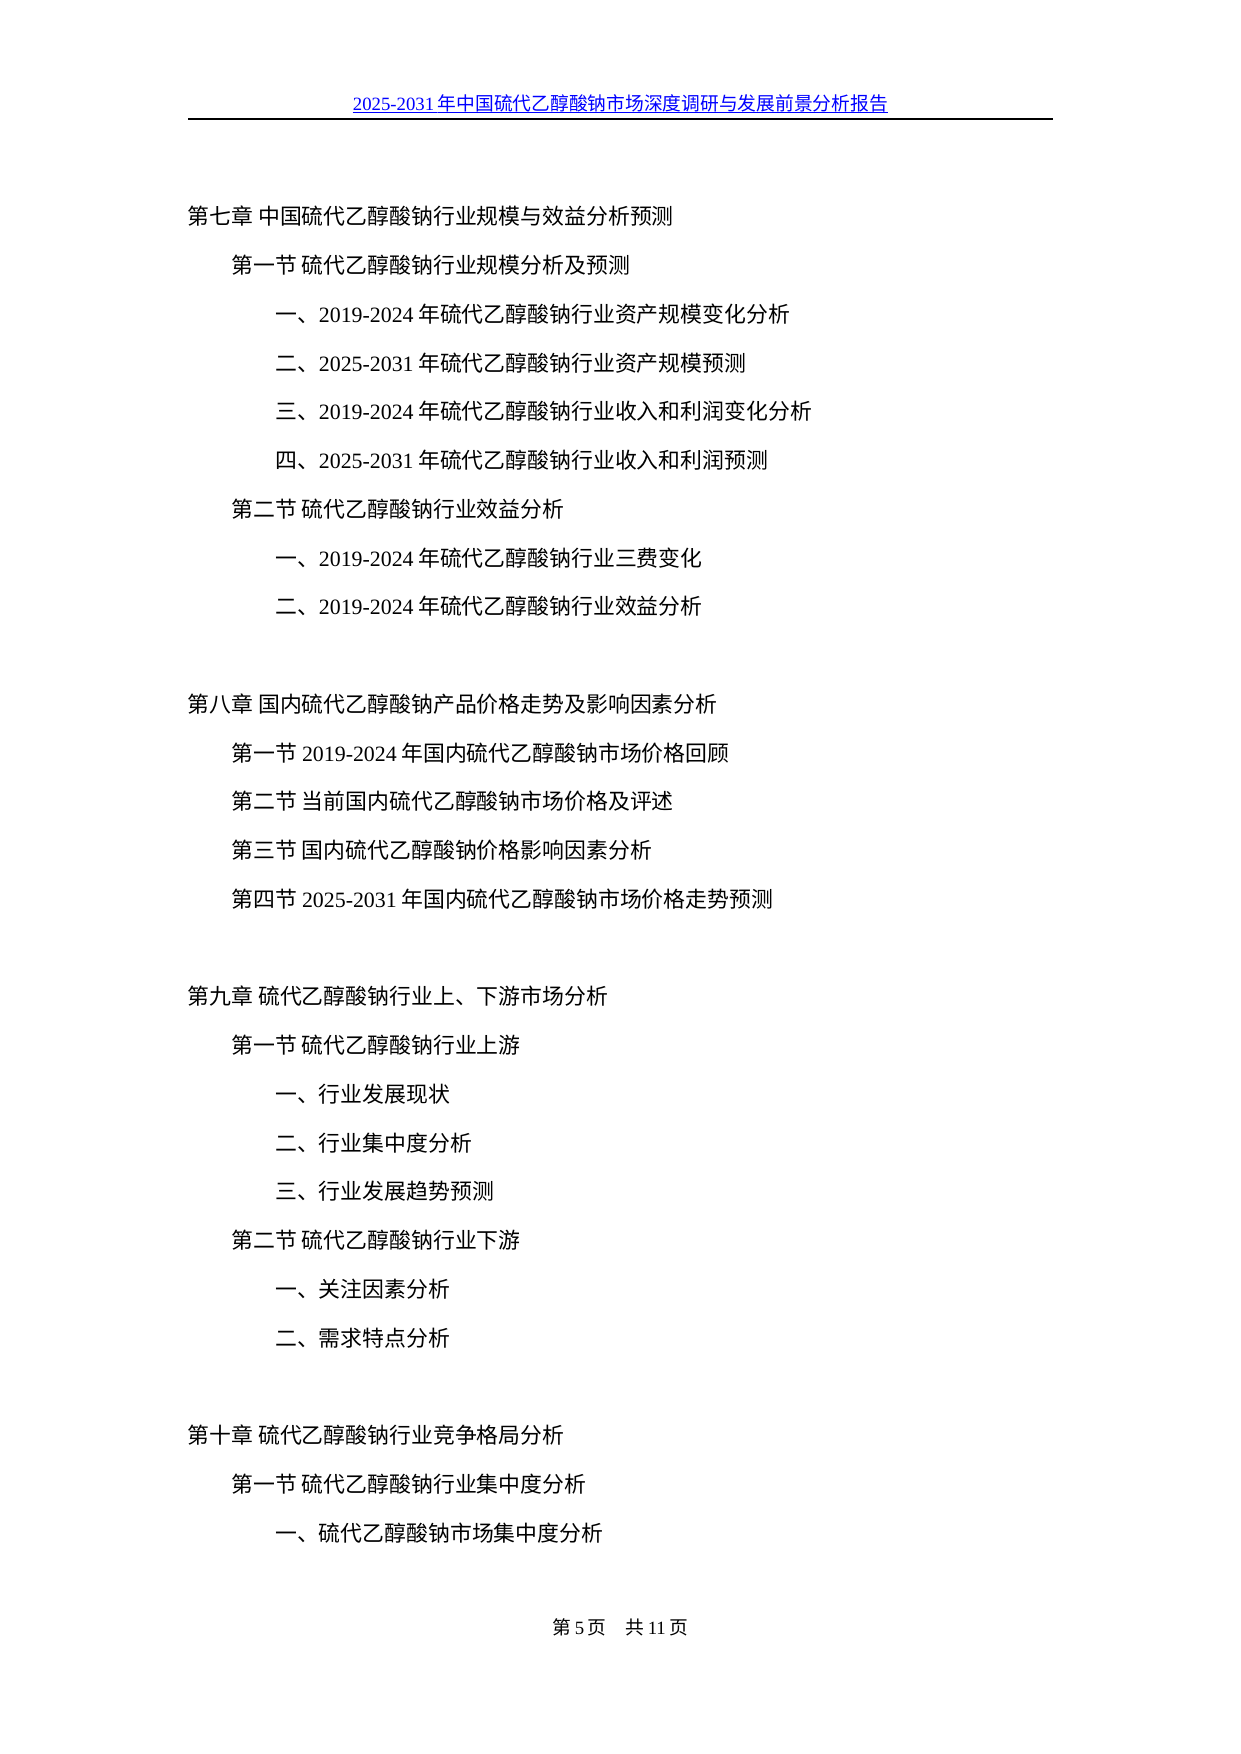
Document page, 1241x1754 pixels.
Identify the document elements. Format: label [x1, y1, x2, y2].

text [187, 150, 1053, 1548]
